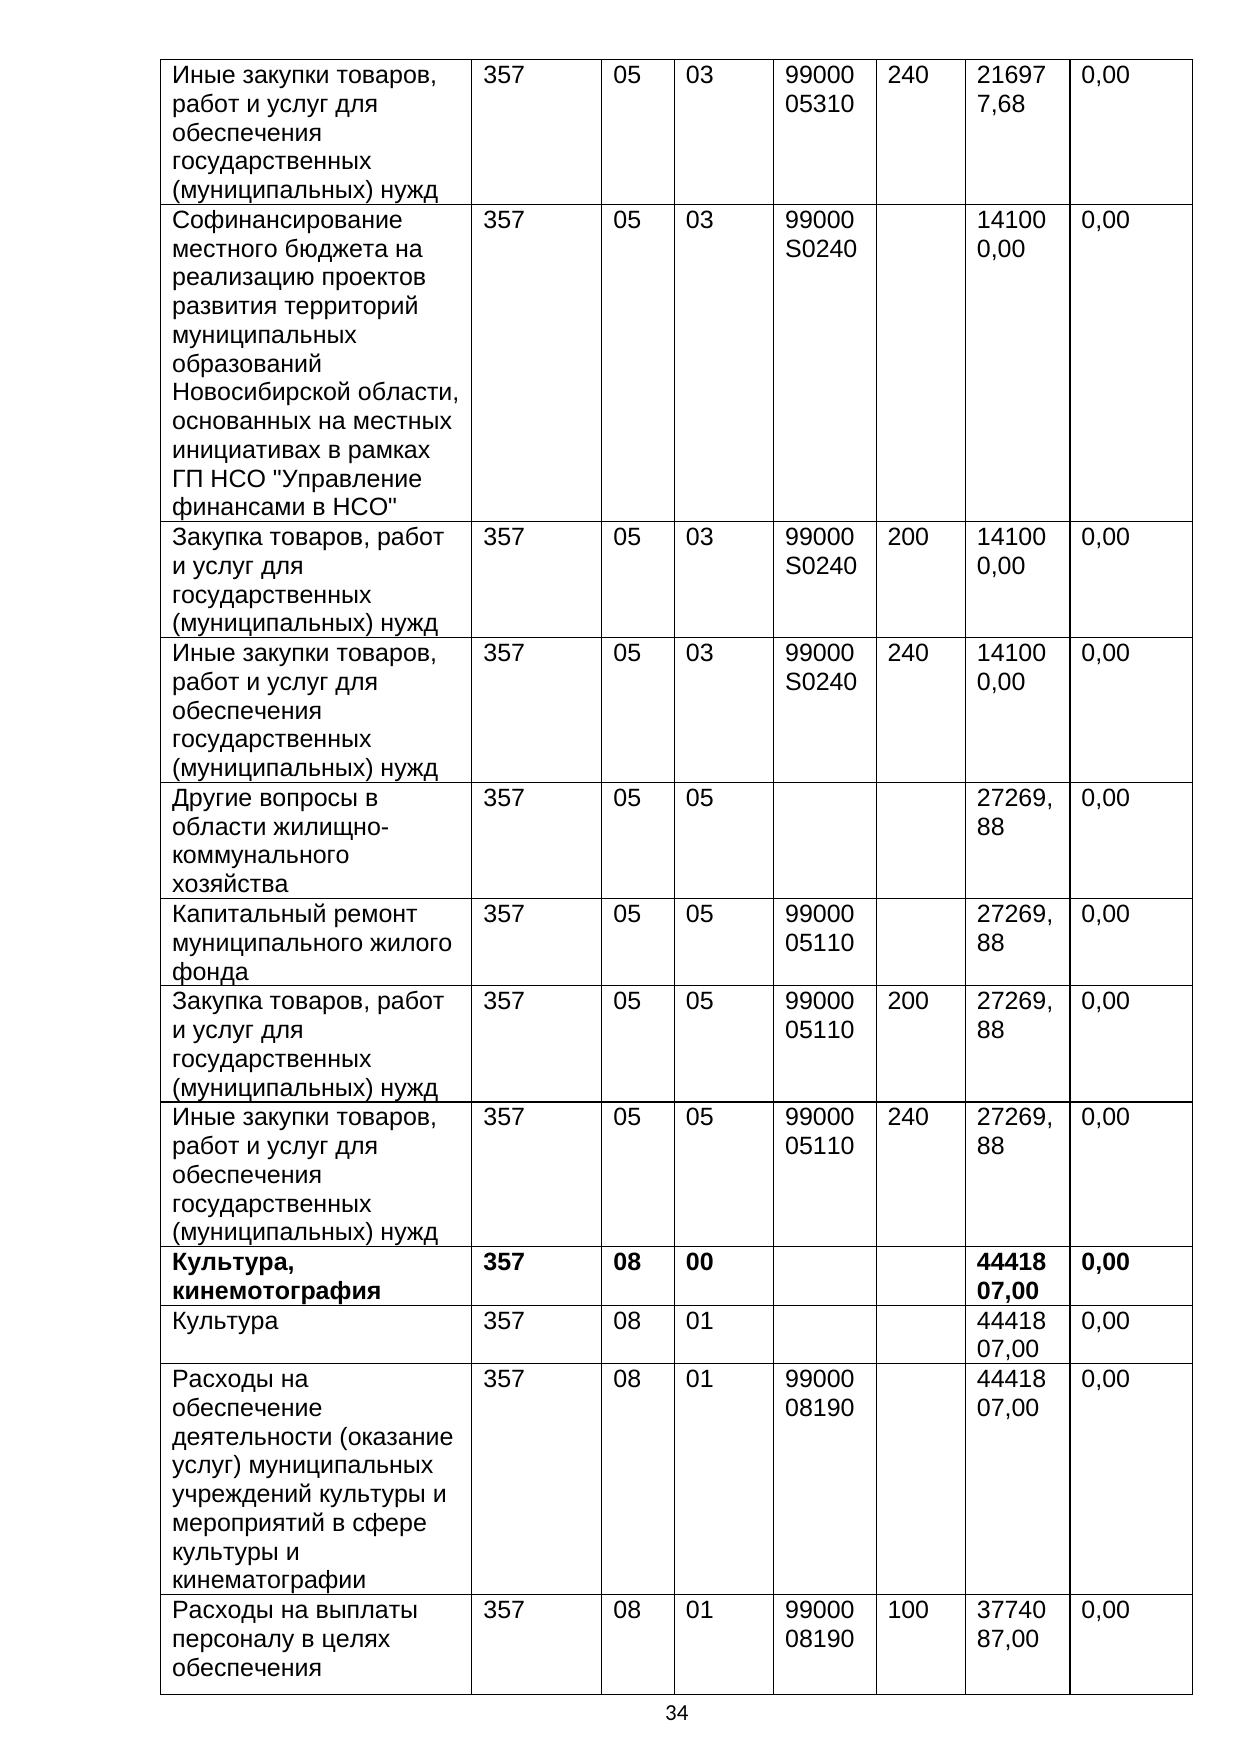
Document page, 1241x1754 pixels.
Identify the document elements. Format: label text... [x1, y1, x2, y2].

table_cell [161, 1595, 471, 1694]
table_cell [877, 1247, 965, 1305]
table_cell 05 [675, 899, 773, 985]
table_cell 357 [472, 1364, 601, 1594]
table_cell Иные закупки товаров, работ и услуг для обеспечения государственных (муниципальных) нужд [161, 1103, 471, 1246]
table_cell 141000,00 [966, 205, 1069, 521]
table_cell 9900005110 [774, 986, 876, 1101]
table_cell 27269,88 [966, 986, 1069, 1101]
table_cell 03 [675, 522, 773, 637]
table_cell 00 [675, 1247, 773, 1305]
table_cell 27269,88 [966, 1103, 1069, 1246]
table_cell [774, 783, 876, 898]
table_cell 0,00 [1071, 783, 1192, 898]
table_cell 9900008190 [774, 1364, 876, 1594]
table_cell [877, 205, 965, 521]
table_cell [877, 1306, 965, 1363]
table_cell 27269,88 [966, 899, 1069, 985]
table_cell 9900008190 [774, 1595, 876, 1694]
table_cell 01 [675, 1306, 773, 1363]
table_cell 4441807,00 [966, 1306, 1069, 1363]
table_cell 99000S0240 [774, 205, 876, 521]
table_cell Капитальный ремонт муниципального жилого фонда [161, 899, 471, 985]
table_cell 141000,00 [966, 522, 1069, 637]
table_cell 0,00 [1071, 986, 1192, 1101]
table_cell [774, 1306, 876, 1363]
table_cell 357 [472, 986, 601, 1101]
table_cell 05 [675, 986, 773, 1101]
table_cell 08 [602, 1247, 674, 1305]
table_cell Закупка товаров, работ и услуг для государственных (муниципальных) нужд [161, 986, 471, 1101]
table_cell 0,00 [1071, 1595, 1192, 1694]
table_cell 357 [472, 1306, 601, 1363]
table_cell 27269,88 [966, 783, 1069, 898]
table_cell 05 [602, 783, 674, 898]
table_cell 100 [877, 1595, 965, 1694]
table_cell 05 [602, 986, 674, 1101]
table_cell 05 [602, 638, 674, 782]
table_cell Иные закупки товаров, работ и услуг для обеспечения государственных (муниципальных) нужд [161, 60, 471, 204]
table_cell 240 [877, 1103, 965, 1246]
table_cell 0,00 [1071, 522, 1192, 637]
table_cell 357 [472, 783, 601, 898]
table_cell 240 [877, 638, 965, 782]
table_cell [877, 1364, 965, 1594]
table_cell 05 [602, 205, 674, 521]
table_cell Культура, кинемотография [161, 1247, 471, 1305]
table_cell Закупка товаров, работ и услуг для государственных (муниципальных) нужд [161, 522, 471, 637]
table_cell 03 [675, 60, 773, 204]
table_cell 357 [472, 638, 601, 782]
table_cell 4441807,00 [966, 1247, 1069, 1305]
table_cell 05 [675, 783, 773, 898]
table_cell 216977,68 [966, 60, 1069, 204]
table_cell 05 [602, 1103, 674, 1246]
table_cell 05 [675, 1103, 773, 1246]
table_cell 0,00 [1071, 205, 1192, 521]
table_cell Иные закупки товаров, работ и услуг для обеспечения государственных (муниципальных) нужд [161, 638, 471, 782]
table_cell 357 [472, 899, 601, 985]
table_cell [877, 783, 965, 898]
table_cell 9900005110 [774, 1103, 876, 1246]
table_cell 357 [472, 1247, 601, 1305]
table_cell 0,00 [1071, 899, 1192, 985]
table_cell 357 [472, 522, 601, 637]
table_cell 200 [877, 522, 965, 637]
table_cell 200 [877, 986, 965, 1101]
table_cell 357 [472, 1103, 601, 1246]
table_cell 08 [602, 1595, 674, 1694]
table_cell 05 [602, 899, 674, 985]
table_cell 0,00 [1071, 638, 1192, 782]
table_cell Расходы на обеспечение деятельности (оказание услуг) муниципальных учреждений культуры и мероприятий в сфере культуры и кинематографии [161, 1364, 471, 1594]
table_cell 357 [472, 60, 601, 204]
table_cell 357 [472, 205, 601, 521]
table_cell 01 [675, 1364, 773, 1594]
table_cell 3774087,00 [966, 1595, 1069, 1694]
table_cell 141000,00 [966, 638, 1069, 782]
table_cell 0,00 [1071, 1247, 1192, 1305]
table_cell 0,00 [1071, 1103, 1192, 1246]
table_cell Другие вопросы в области жилищно-коммунального хозяйства [161, 783, 471, 898]
table_cell 0,00 [1071, 1364, 1192, 1594]
table_cell Культура [161, 1306, 471, 1363]
table_cell 9900005310 [774, 60, 876, 204]
table_cell 357 [472, 1595, 601, 1694]
table_cell 9900005110 [774, 899, 876, 985]
table_cell [774, 1247, 876, 1305]
table_cell 03 [675, 638, 773, 782]
table_cell 240 [877, 60, 965, 204]
table_cell 08 [602, 1364, 674, 1594]
table_cell [877, 899, 965, 985]
table_cell 05 [602, 522, 674, 637]
table_cell 08 [602, 1306, 674, 1363]
table_cell 99000S0240 [774, 638, 876, 782]
table_cell 99000S0240 [774, 522, 876, 637]
table_cell 0,00 [1071, 1306, 1192, 1363]
table_cell 0,00 [1071, 60, 1192, 204]
table_cell 4441807,00 [966, 1364, 1069, 1594]
table_cell 03 [675, 205, 773, 521]
table_cell 05 [602, 60, 674, 204]
table_cell Софинансирование местного бюджета на реализацию проектов развития территорий муниципальных образований Новосибирской области, основанных на местных инициативах в рамках ГП НСО "Управление финансами в НСО" [161, 205, 471, 521]
table_cell 01 [675, 1595, 773, 1694]
